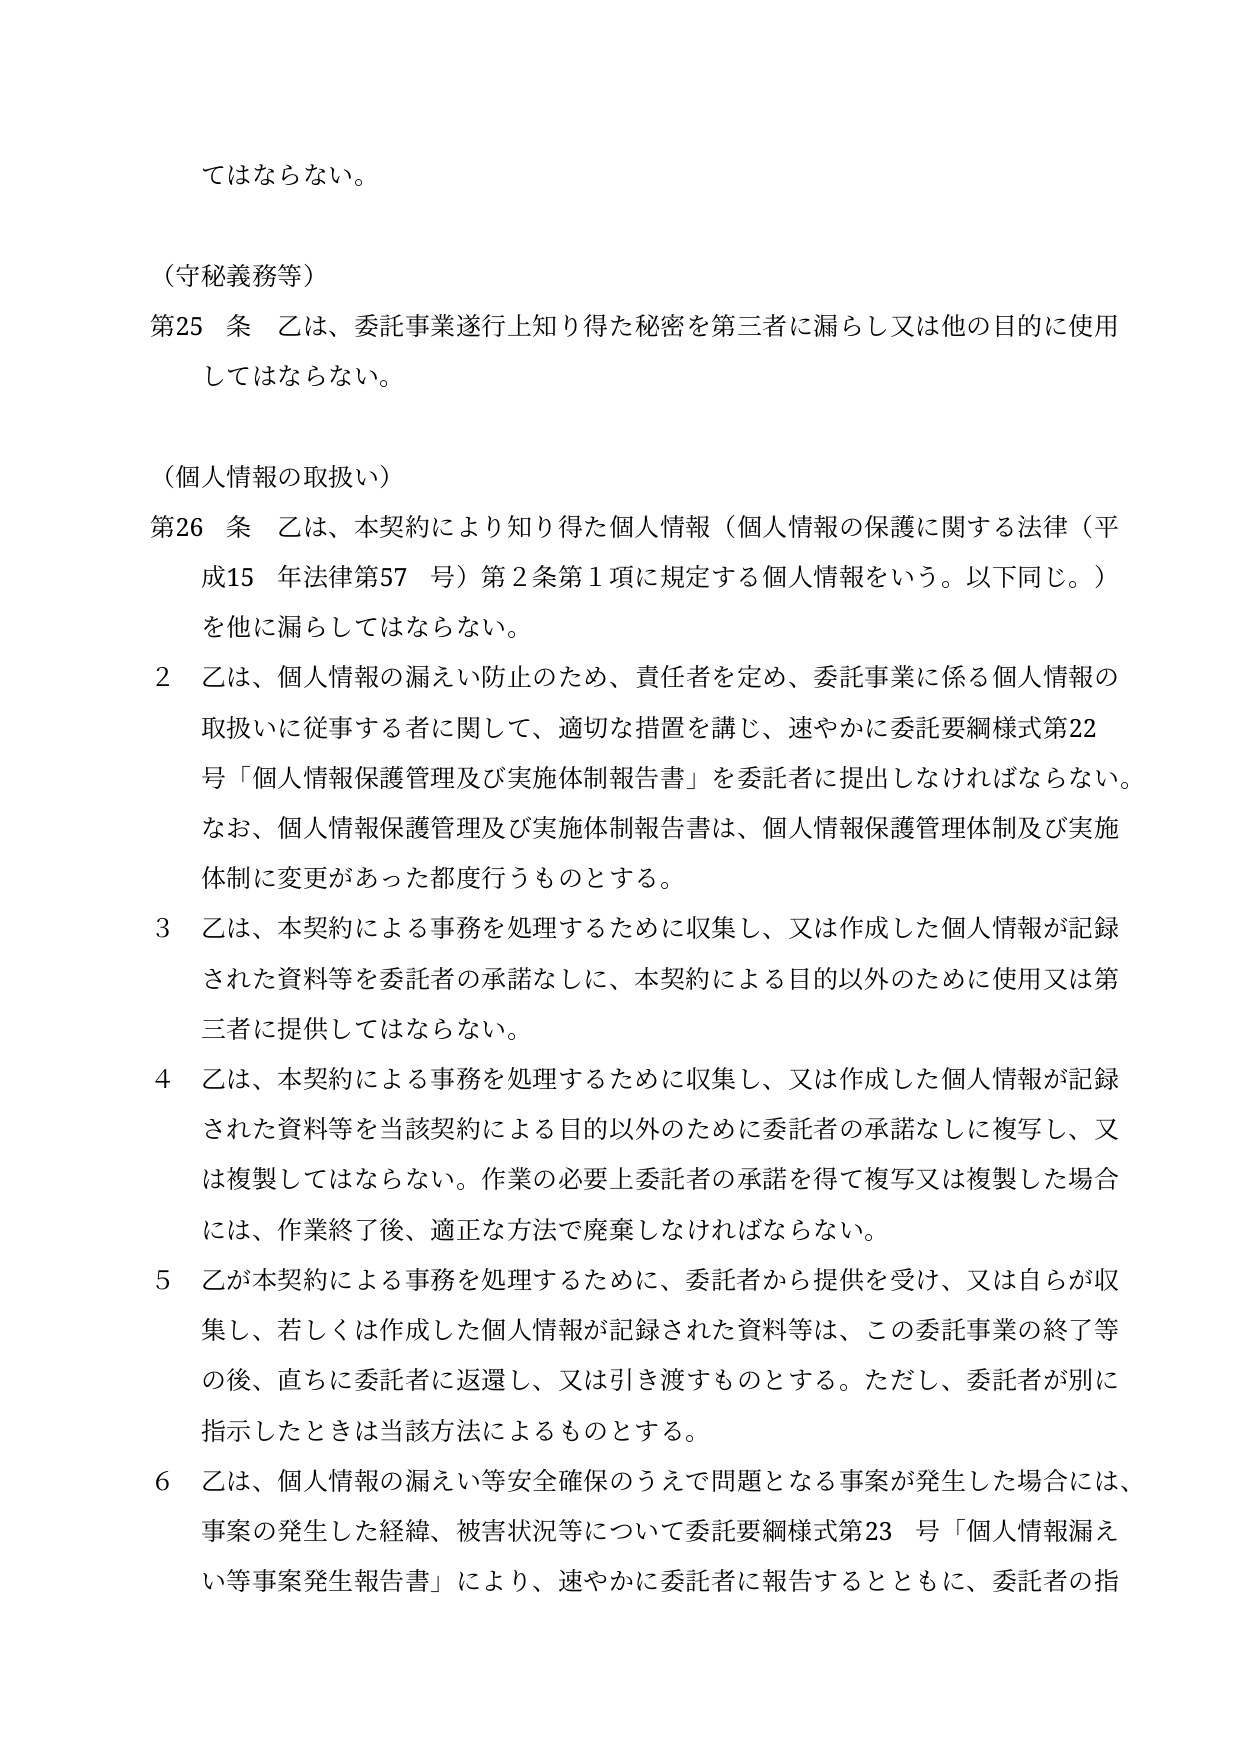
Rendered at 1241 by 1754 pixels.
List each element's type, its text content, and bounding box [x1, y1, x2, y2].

text ３ 乙は、本契約による事務を処理するために収集し、又は作成した個人情報が記録された資料等を委託者の承諾なしに、本契約による目的以外のために使用又は第三者に提供してはならない。 [150, 902, 1120, 1053]
text ５ 乙が本契約による事務を処理するために、委託者から提供を受け、又は自らが収集し、若しくは作成した個人情報が記録された資料等は、この委託事業の終了等の後、直ちに委託者に返還し、又は引き渡すものとする。ただし、委託者が別に指示したときは当該方法によるものとする。 [150, 1253, 1120, 1454]
text 第26条 乙は、本契約により知り得た個人情報（個人情報の保護に関する法律（平成15年法律第57号）第２条第１項に規定する個人情報をいう。以下同じ。）を他に漏らしてはならない。 [150, 500, 1120, 651]
text ４ 乙は、本契約による事務を処理するために収集し、又は作成した個人情報が記録された資料等を当該契約による目的以外のために委託者の承諾なしに複写し、又は複製してはならない。作業の必要上委託者の承諾を得て複写又は複製した場合には、作業終了後、適正な方法で廃棄しなければならない。 [150, 1053, 1120, 1253]
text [150, 1454, 1120, 1605]
text （個人情報の取扱い） [150, 450, 1120, 500]
text ２ 乙は、個人情報の漏えい防止のため、責任者を定め、委託事業に係る個人情報の取扱いに従事する者に関して、適切な措置を講じ、速やかに委託要綱様式第22号「個人情報保護管理及び実施体制報告書」を委託者に提出しなければならない。なお、個人情報保護管理及び実施体制報告書は、個人情報保護管理体制及び実施体制に変更があった都度行うものとする。 [150, 651, 1120, 902]
text 第25条 乙は、委託事業遂行上知り得た秘密を第三者に漏らし又は他の目的に使用してはならない。 [150, 299, 1120, 400]
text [150, 149, 1120, 199]
text （守秘義務等） [150, 249, 1120, 299]
